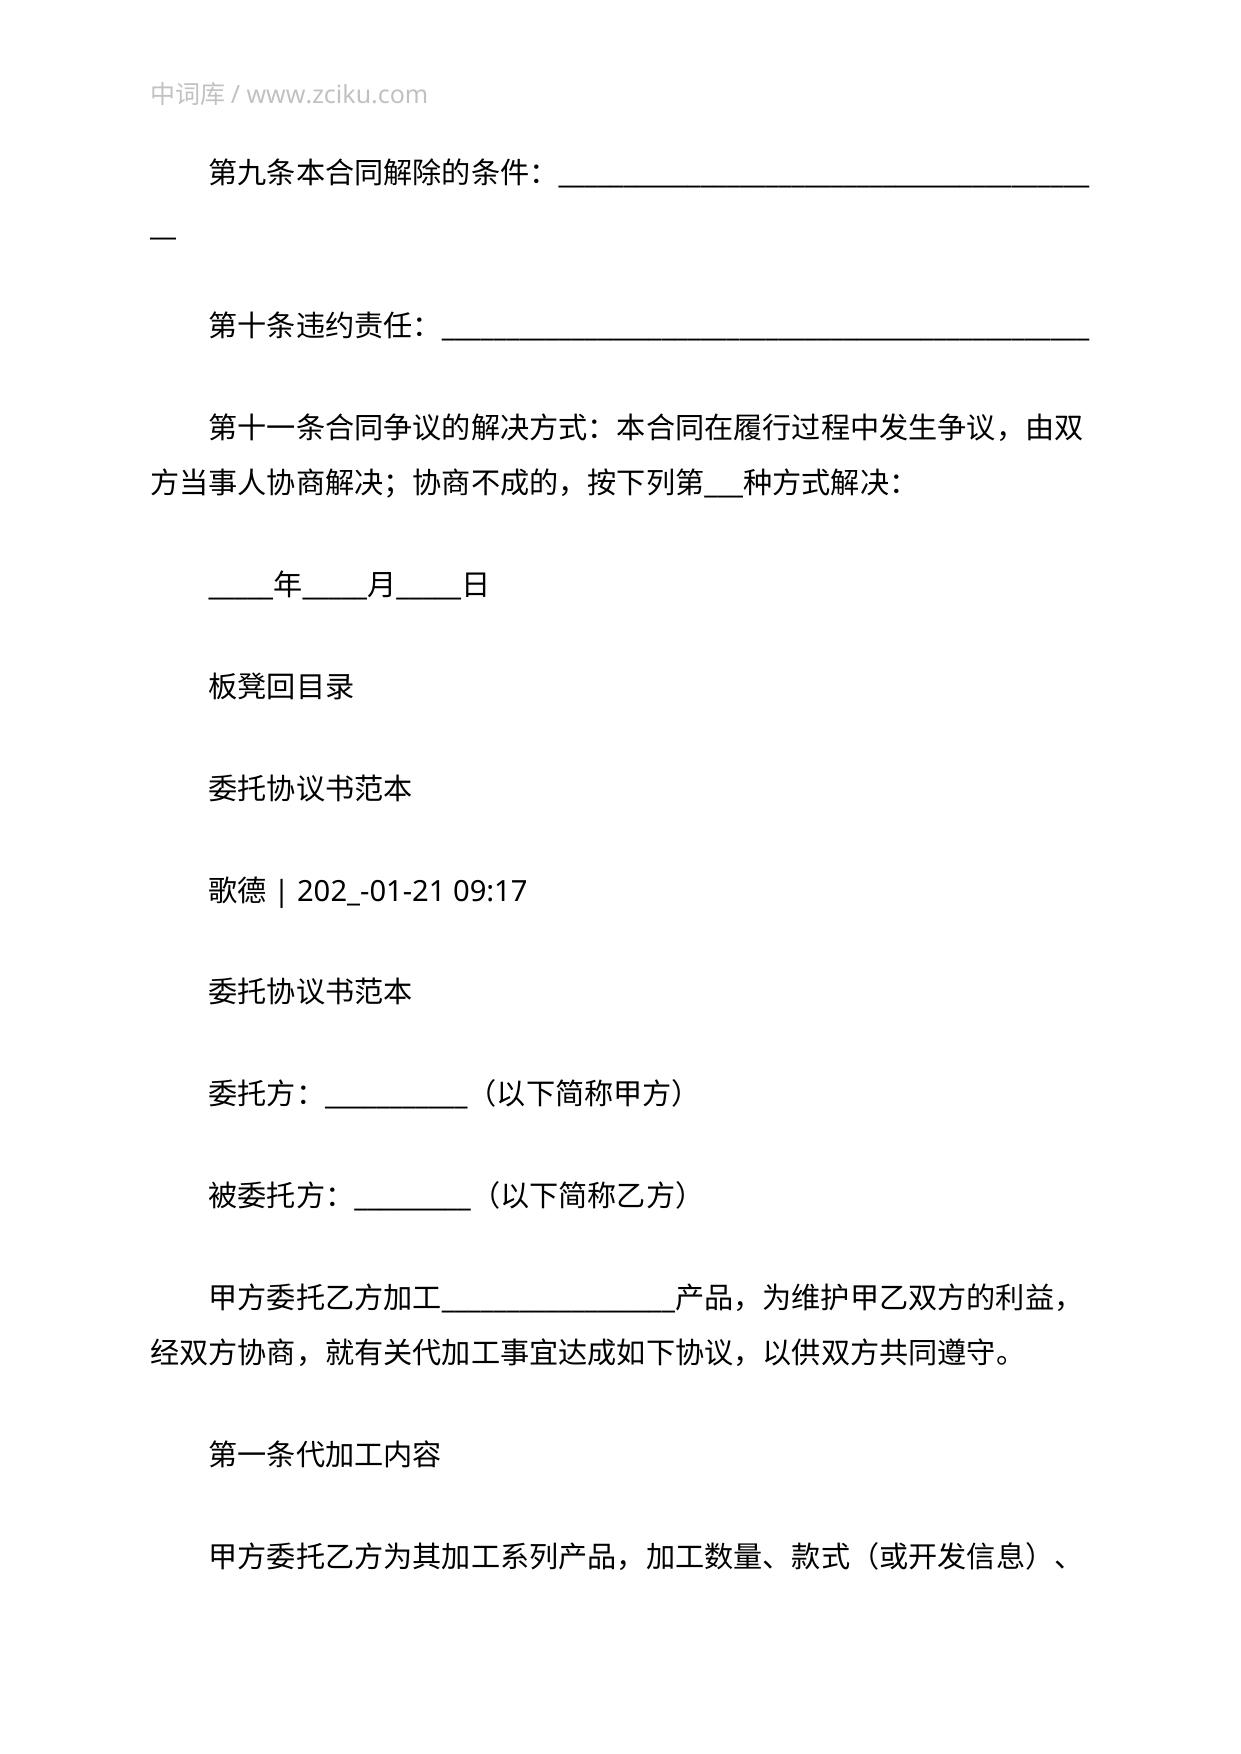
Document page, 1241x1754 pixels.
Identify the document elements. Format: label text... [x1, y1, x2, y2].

text _____年_____月_____日 [150, 562, 1090, 604]
text 甲方委托乙方加工__________________产品，为维护甲乙双方的利益，经双方协商，就有关代加工事宜达成如下协议，以供双方共同遵守。 [150, 1275, 1090, 1372]
text 委托协议书范本 [150, 765, 1090, 808]
text 第十条违约责任：__________________________________________________ [150, 303, 1090, 345]
text 板凳回目录 [150, 663, 1090, 706]
text 被委托方：_________（以下简称乙方） [150, 1173, 1090, 1215]
text 第九条本合同解除的条件：___________________________________________ [150, 150, 1090, 244]
text 委托协议书范本 [150, 969, 1090, 1011]
text 第十一条合同争议的解决方式：本合同在履行过程中发生争议，由双方当事人协商解决；协商不成的，按下列第___种方式解决： [150, 405, 1090, 502]
text 第一条代加工内容 [150, 1432, 1090, 1474]
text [150, 1533, 1090, 1576]
text 歌德 | 202_-01-21 09:17 [150, 867, 1090, 909]
text 委托方：___________（以下简称甲方） [150, 1071, 1090, 1113]
